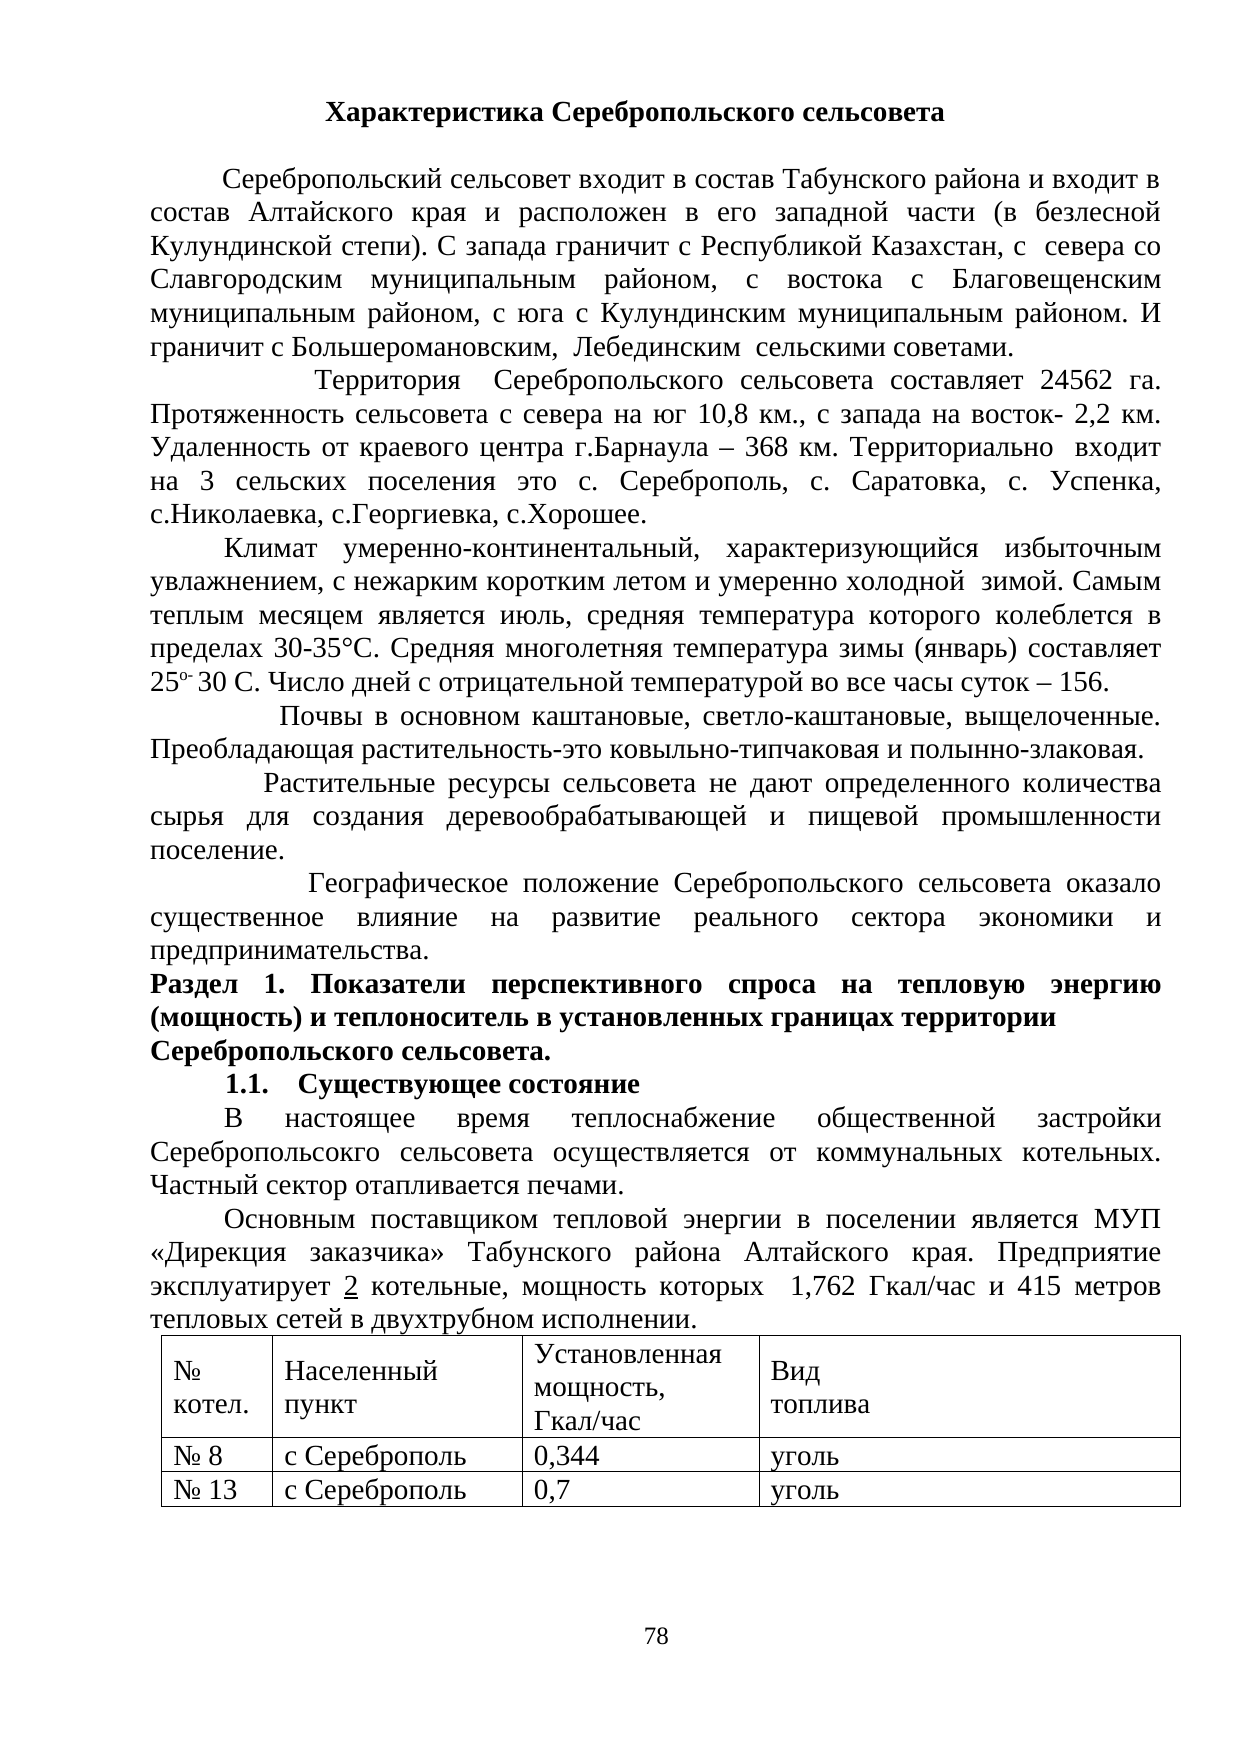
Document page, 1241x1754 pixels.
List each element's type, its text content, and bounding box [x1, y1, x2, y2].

text Географическое положение Серебропольского сельсовета оказало существенное влияние на развитие реального сектора экономики и предпринимательства. [150, 865, 1162, 966]
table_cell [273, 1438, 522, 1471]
text Серебропольский сельсовет входит в состав Табунского района и входит в состав Алтайского края и расположен в его западной части (в безлесной Кулундинской степи). С запада граничит с Республикой Казахстан, с севера со Славгородским муниципальным районом, с востока с Благовещенским муниципальным районом, с юга с Кулундинским муниципальным районом. И граничит с Большеромановским, Лебединским сельскими советами. [150, 161, 1162, 362]
text Серебропольского сельсовета. [150, 1033, 1162, 1067]
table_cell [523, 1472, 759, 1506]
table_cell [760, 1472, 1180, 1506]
text Основным поставщиком тепловой энергии в поселении является МУП «Дирекция заказчика» Табунского района Алтайского края. Предприятие эксплуатирует 2 котельные, мощность которых 1,762 Гкал/час и 415 метров тепловых сетей в двухтрубном исполнении. [150, 1201, 1162, 1335]
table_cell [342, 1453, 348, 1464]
text Климат умеренно-континентальный, характеризующийся избыточным увлажнением, с нежарким коротким летом и умеренно холодной зимой. Самым теплым месяцем является июль, средняя температура которого колеблется в пределах 30-35°С. Средняя многолетняя температура зимы (январь) составляет 25о- 30 С. Число дней с отрицательной температурой во все часы суток – 156. [150, 530, 1162, 698]
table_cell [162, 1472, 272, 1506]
list Существующее состояние [225, 1067, 1162, 1100]
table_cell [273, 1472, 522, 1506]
text Характеристика Серебропольского сельсовета [150, 94, 1162, 127]
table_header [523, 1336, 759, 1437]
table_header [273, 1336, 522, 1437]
text Раздел 1. Показатели перспективного спроса на тепловую энергию (мощность) и теплоноситель в установленных границах территории [150, 966, 1162, 1033]
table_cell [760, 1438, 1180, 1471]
text В настоящее время теплоснабжение общественной застройки Серебропольсокго сельсовета осуществляется от коммунальных котельных. Частный сектор отапливается печами. [150, 1100, 1162, 1201]
text Почвы в основном каштановые, светло-каштановые, выщелоченные. Преобладающая растительность-это ковыльно-типчаковая и полынно-злаковая. [150, 698, 1162, 765]
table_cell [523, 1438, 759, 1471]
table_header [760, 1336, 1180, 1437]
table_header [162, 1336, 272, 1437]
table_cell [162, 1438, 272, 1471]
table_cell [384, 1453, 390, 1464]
text Растительные ресурсы сельсовета не дают определенного количества сырья для создания деревообрабатывающей и пищевой промышленности поселение. [150, 765, 1162, 865]
text Территория Серебропольского сельсовета составляет . Протяженность сельсовета с севера на юг ., с запада на восток- . Удаленность от краевого центра г.Барнаула – . Территориально входит на 3 сельских поселения это с. Сереброполь, с. Саратовка, с. Успенка, с.Николаевка, с.Георгиевка, с.Хорошее. [150, 362, 1162, 530]
